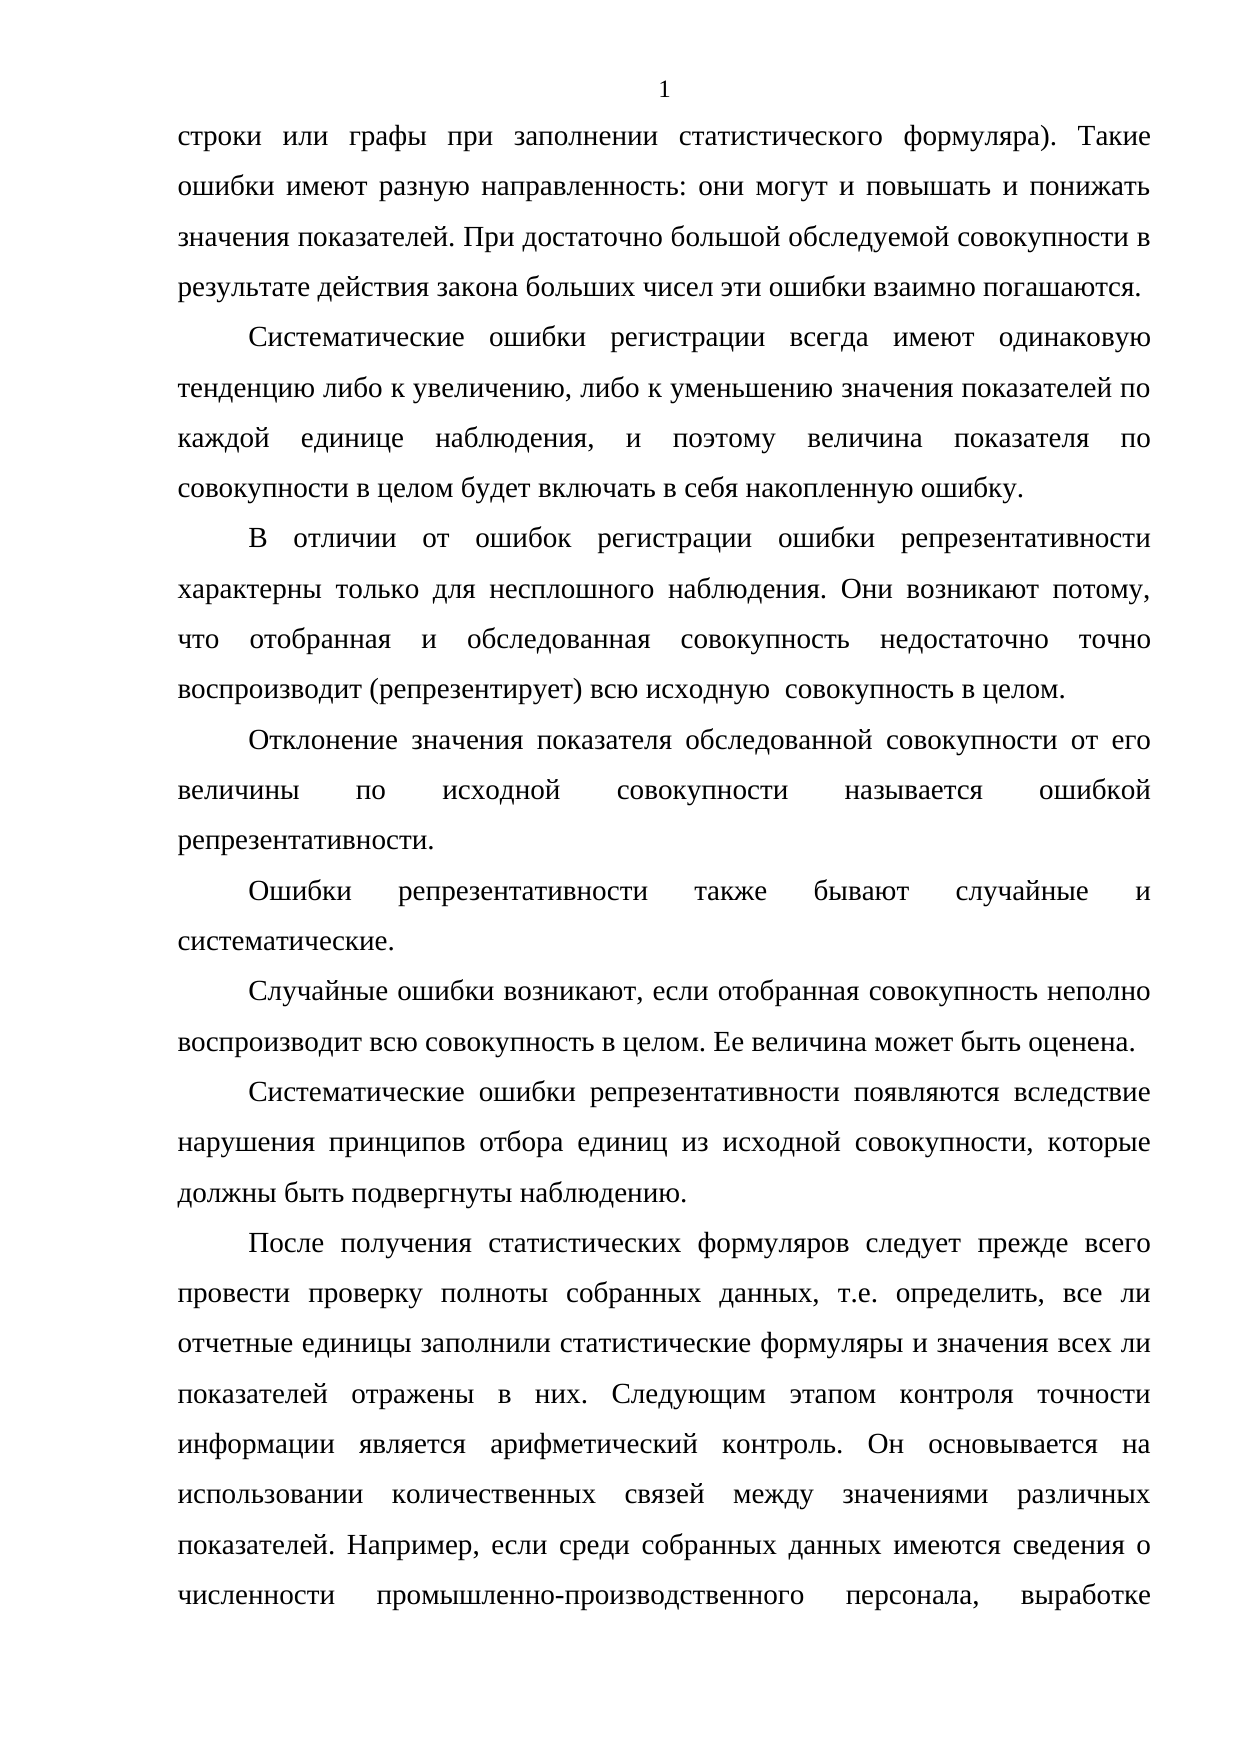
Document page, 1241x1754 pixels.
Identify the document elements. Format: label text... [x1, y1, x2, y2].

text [177, 1225, 1152, 1611]
text Систематические ошибки регистрации всегда имеют одинаковую тенденцию либо к увеличению, либо к уменьшению значения показателей по каждой единице наблюдения, и поэтому величина показателя по совокупности в целом будет включать в себя накопленную ошибку. [177, 319, 1152, 504]
text Ошибки репрезентативности также бывают случайные и систематические. [177, 873, 1152, 957]
text Случайные ошибки возникают, если отобранная совокупность неполно воспроизводит всю совокупность в целом. Ее величина может быть оценена. [177, 973, 1152, 1057]
text В отличии от ошибок регистрации ошибки репрезентативности характерны только для несплошного наблюдения. Они возникают потому, что отобранная и обследованная совокупность недостаточно точно воспроизводит (репрезентирует) всю исходную совокупность в целом. [177, 521, 1152, 705]
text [177, 118, 1152, 303]
text Отклонение значения показателя обследованной совокупности от его величины по исходной совокупности называется ошибкой репрезентативности. [177, 722, 1152, 856]
text Систематические ошибки репрезентативности появляются вследствие нарушения принципов отбора единиц из исходной совокупности, которые должны быть подвергнуты наблюдению. [177, 1074, 1152, 1208]
